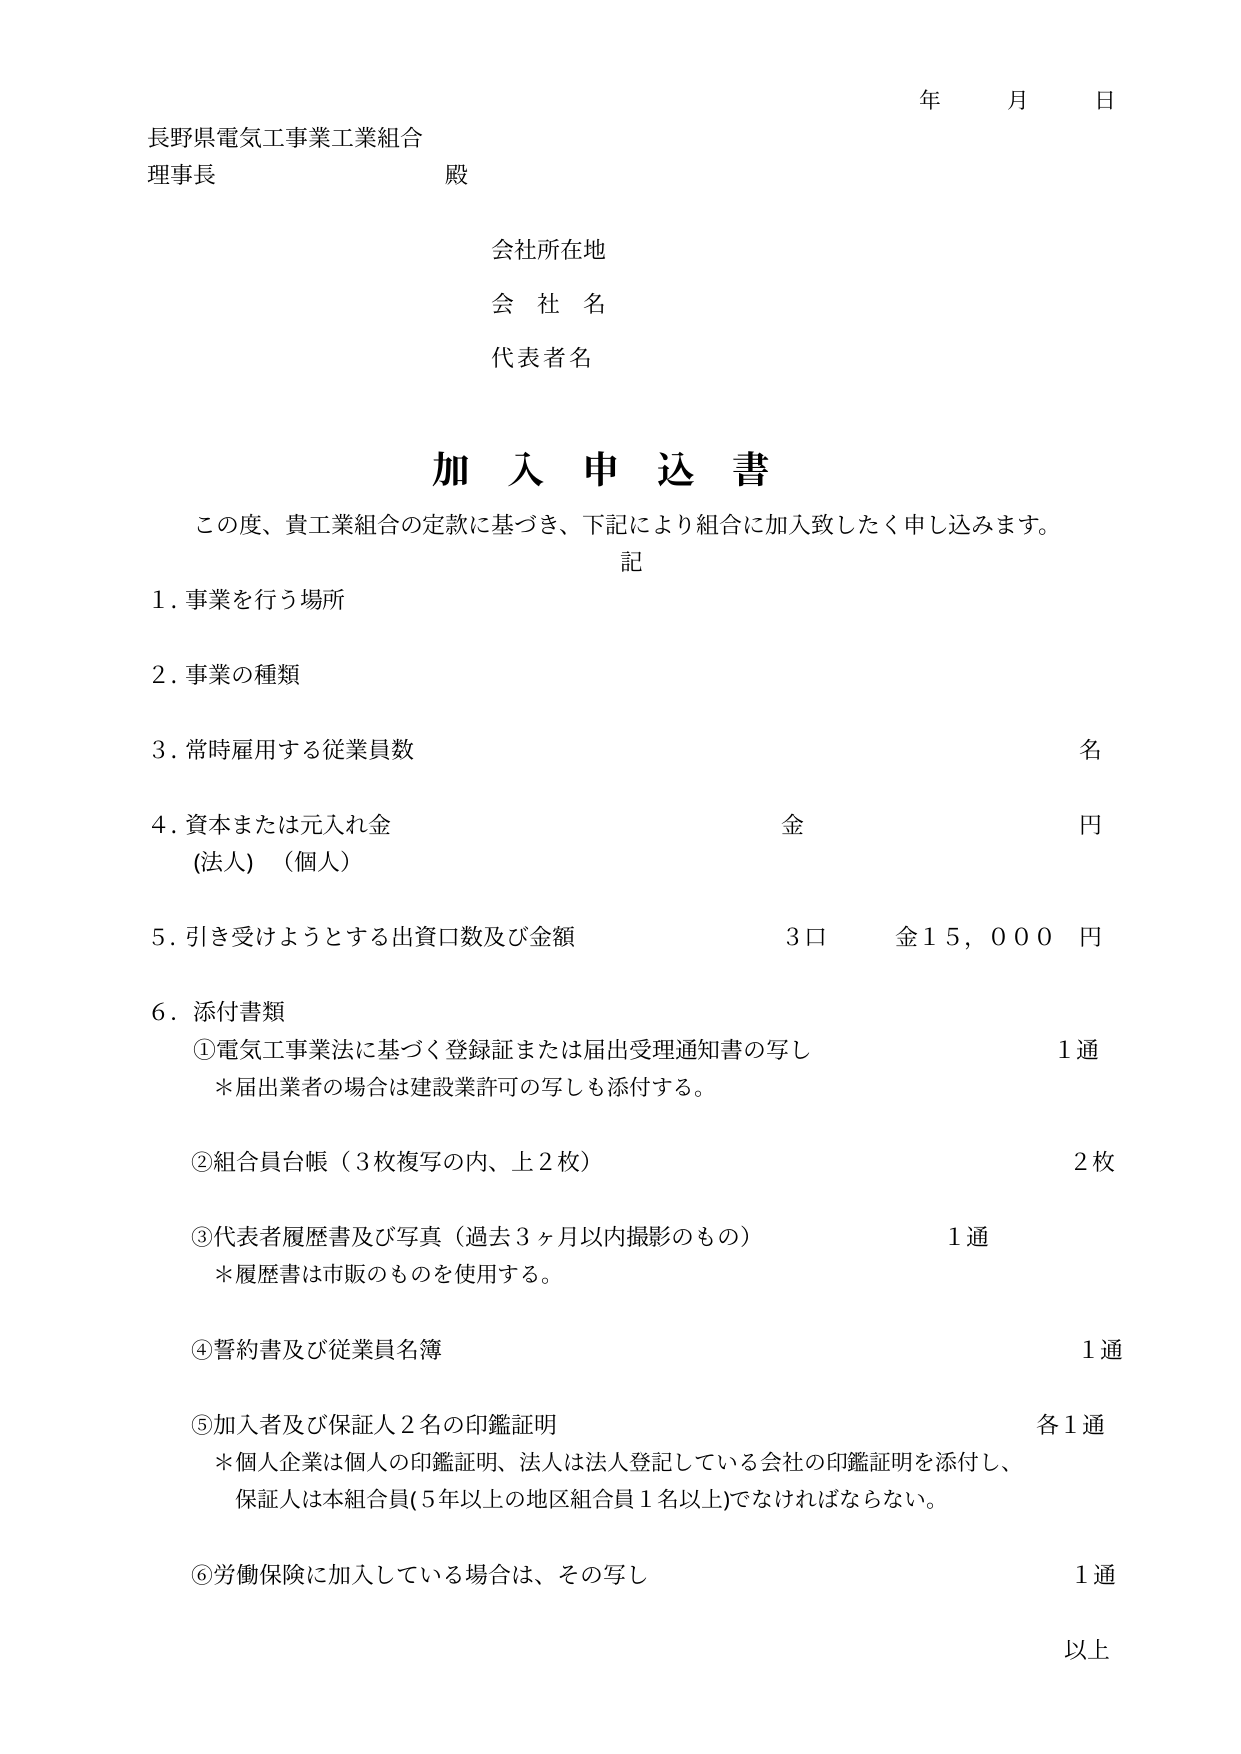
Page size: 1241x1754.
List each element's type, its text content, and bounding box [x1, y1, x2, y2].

text 会 社 名 [148, 284, 1116, 322]
text ③代表者履歴書及び写真（過去３ヶ月以内撮影のもの） １通 [148, 1217, 1197, 1254]
list 引き受けようとする出資口数及び金額 ３口 金１５，０００ 円 [148, 917, 1197, 954]
text ＊履歴書は市販のものを使用する。 [148, 1254, 1197, 1292]
text (法人) （個人） [148, 842, 1116, 879]
text ＊届出業者の場合は建設業許可の写しも添付する。 [148, 1067, 1197, 1104]
text 保証人は本組合員(５年以上の地区組合員１名以上)でなければならない。 [148, 1479, 1197, 1517]
subtitle 記 [148, 542, 1116, 579]
text 以上 [148, 1629, 1197, 1667]
text ④誓約書及び従業員名簿 １通 [148, 1329, 1197, 1367]
list 事業を行う場所 [148, 579, 1116, 617]
text ６．添付書類 [148, 992, 1197, 1029]
text ②組合員台帳（３枚複写の内、上２枚） ２枚 [148, 1142, 1197, 1179]
list 事業の種類 [148, 654, 1116, 692]
text 代表者名 [148, 338, 1116, 376]
text 年 月 日 [148, 80, 1116, 118]
text 理事長 殿 [148, 155, 1116, 193]
text 加 入 申 込 書 [148, 429, 1116, 504]
list 常時雇用する従業員数 名 [148, 729, 1116, 767]
list 資本または元入れ金 金 円 [148, 804, 1116, 842]
text ⑥労働保険に加入している場合は、その写し １通 [148, 1554, 1197, 1592]
text ＊個人企業は個人の印鑑証明、法人は法人登記している会社の印鑑証明を添付し、 [148, 1442, 1197, 1479]
text ⑤加入者及び保証人２名の印鑑証明 各１通 [148, 1404, 1197, 1442]
text ①電気工事業法に基づく登録証または届出受理通知書の写し １通 [148, 1029, 1197, 1067]
text 長野県電気工事業工業組合 [148, 118, 1116, 155]
text この度、貴工業組合の定款に基づき、下記により組合に加入致したく申し込みます。 [148, 504, 1116, 542]
text 会社所在地 [148, 230, 1116, 268]
